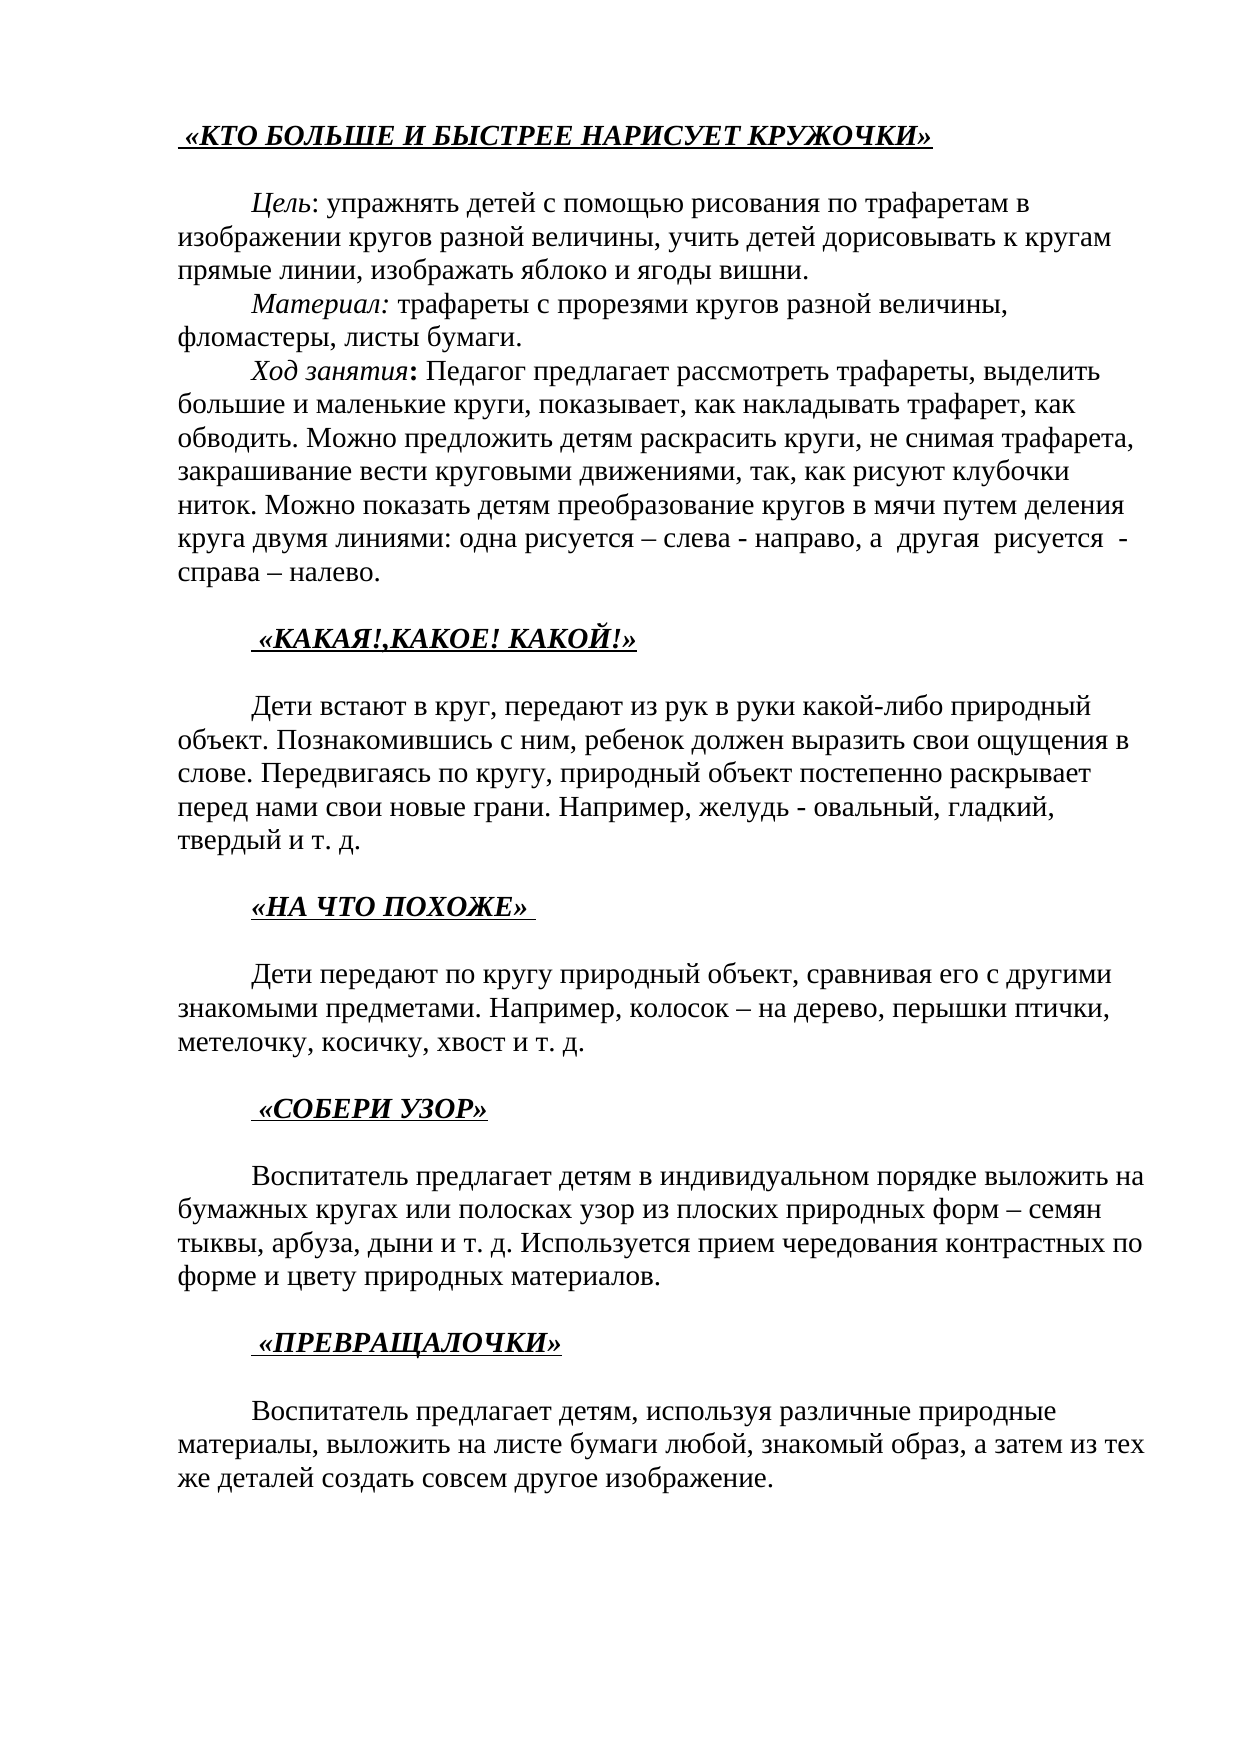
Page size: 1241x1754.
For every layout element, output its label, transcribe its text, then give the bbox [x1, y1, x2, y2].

text Материал: трафареты с прорезями кругов разной величины, фломастеры, листы бумаги. [177, 286, 1152, 353]
text «НА ЧТО ПОХОЖЕ» [177, 889, 1152, 923]
text «КАКАЯ!,КАКОЕ! КАКОЙ!» [177, 621, 1152, 655]
text Цель: упражнять детей с помощью рисования по трафаретам в изображении кругов разной величины, учить детей дорисовывать к кругам прямые линии, изображать яблоко и ягоды вишни. [177, 185, 1152, 286]
text Дети встают в круг, передают из рук в руки какой-либо природный объект. Познакомившись с ним, ребенок должен выразить свои ощущения в слове. Передвигаясь по кругу, природный объект постепенно раскрывает перед нами свои новые грани. Например, желудь - овальный, гладкий, твердый и т. д. [177, 688, 1152, 856]
text Воспитатель предлагает детям в индивидуальном порядке выложить на бумажных кругах или полосках узор из плоских природных форм – семян тыквы, арбуза, дыни и т. д. Используется прием чередования контрастных по форме и цвету природных материалов. [177, 1158, 1152, 1292]
text Ход занятия: Педагог предлагает рассмотреть трафареты, выделить большие и маленькие круги, показывает, как накладывать трафарет, как обводить. Можно предложить детям раскрасить круги, не снимая трафарета, закрашивание вести круговыми движениями, так, как рисуют клубочки ниток. Можно показать детям преобразование кругов в мячи путем деления круга двумя линиями: одна рисуется – слева - направо, а другая рисуется - справа – налево. [177, 353, 1152, 588]
text «СОБЕРИ УЗОР» [177, 1091, 1152, 1124]
text «КТО БОЛЬШЕ И БЫСТРЕЕ НАРИСУЕТ КРУЖОЧКИ» [177, 118, 1152, 152]
text «ПРЕВРАЩАЛОЧКИ» [177, 1326, 1152, 1359]
text Воспитатель предлагает детям, используя различные природные материалы, выложить на листе бумаги любой, знакомый образ, а затем из тех же деталей создать совсем другое изображение. [177, 1393, 1152, 1493]
text Дети передают по кругу природный объект, сравнивая его с другими знакомыми предметами. Например, колосок – на дерево, перышки птички, метелочку, косичку, хвост и т. д. [177, 957, 1152, 1057]
